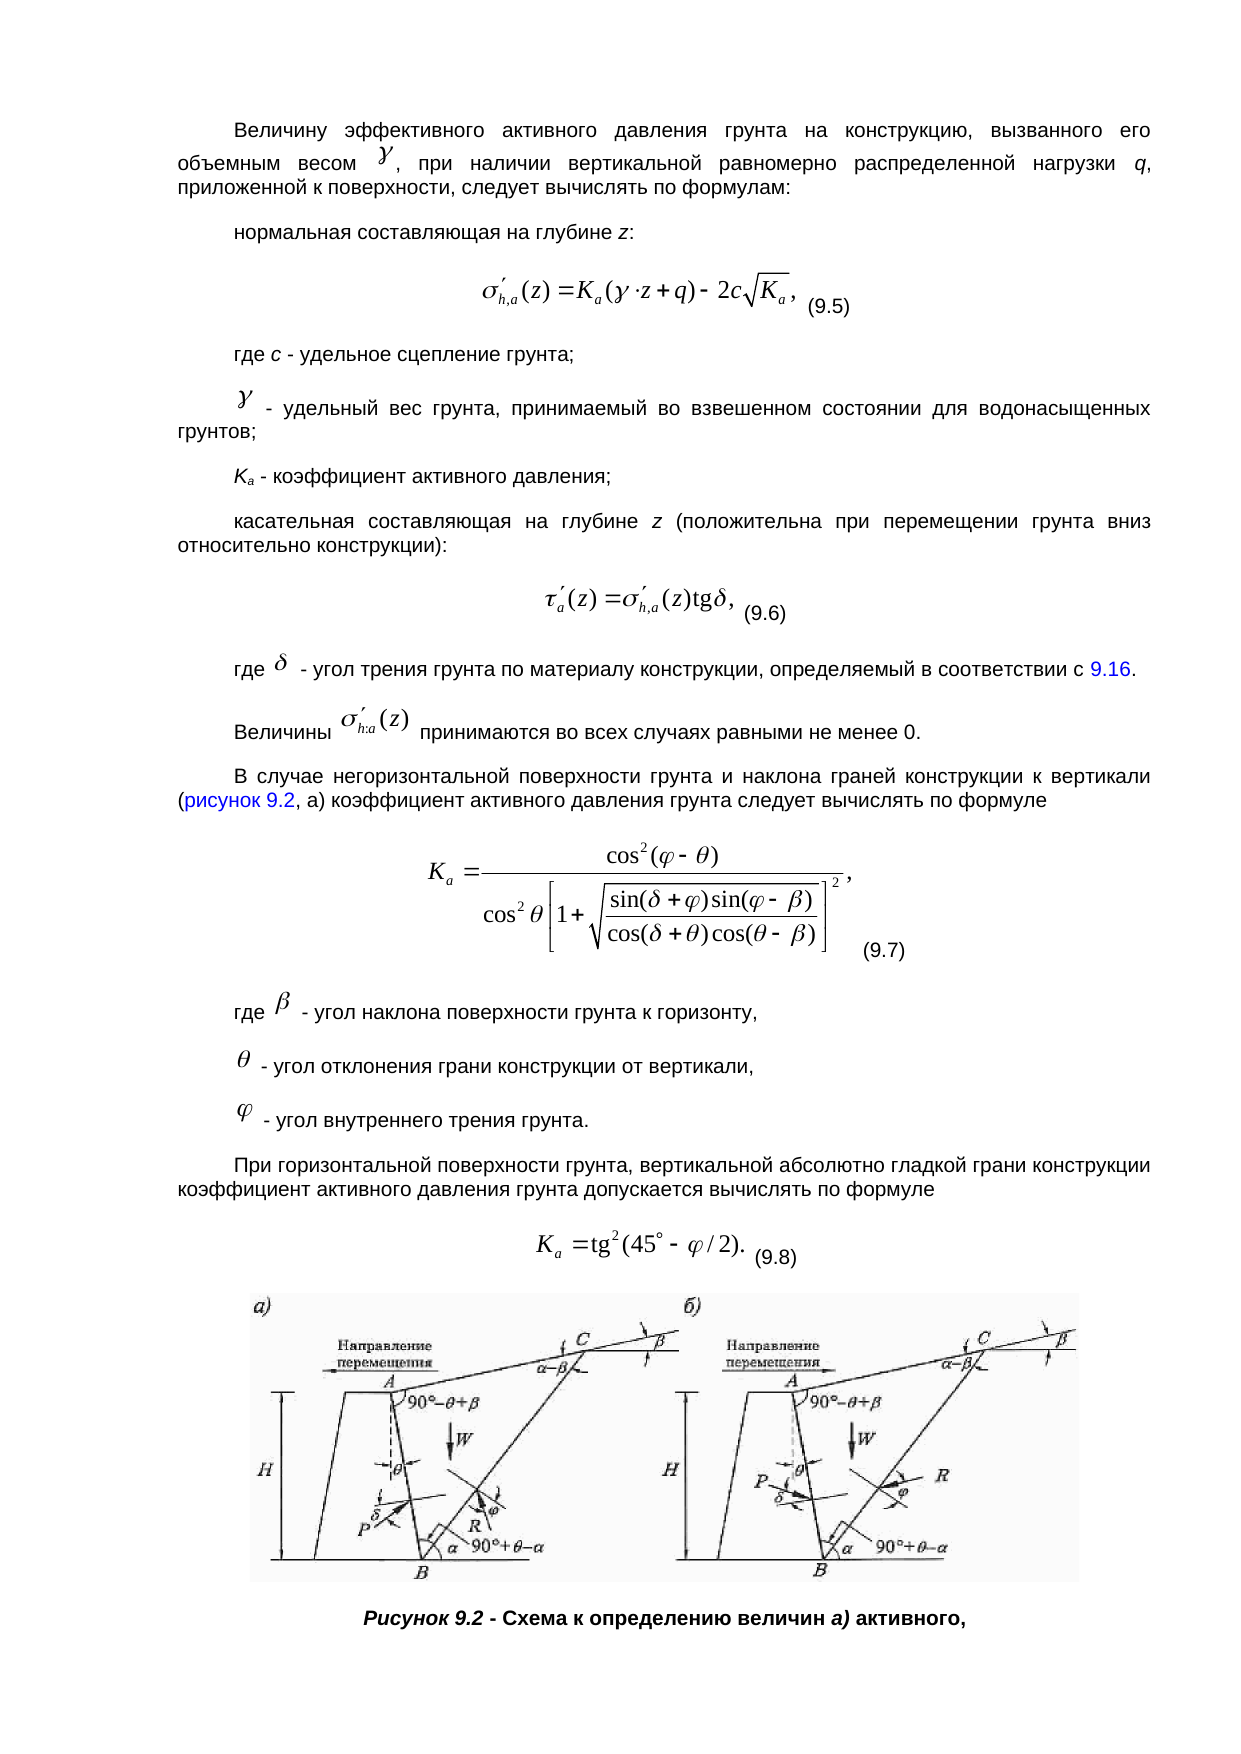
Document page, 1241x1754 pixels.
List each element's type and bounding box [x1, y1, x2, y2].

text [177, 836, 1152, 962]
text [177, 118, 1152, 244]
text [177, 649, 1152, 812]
picture [249, 1293, 1080, 1582]
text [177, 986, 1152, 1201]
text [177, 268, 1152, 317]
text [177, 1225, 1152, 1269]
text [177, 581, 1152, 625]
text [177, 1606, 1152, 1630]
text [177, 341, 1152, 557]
